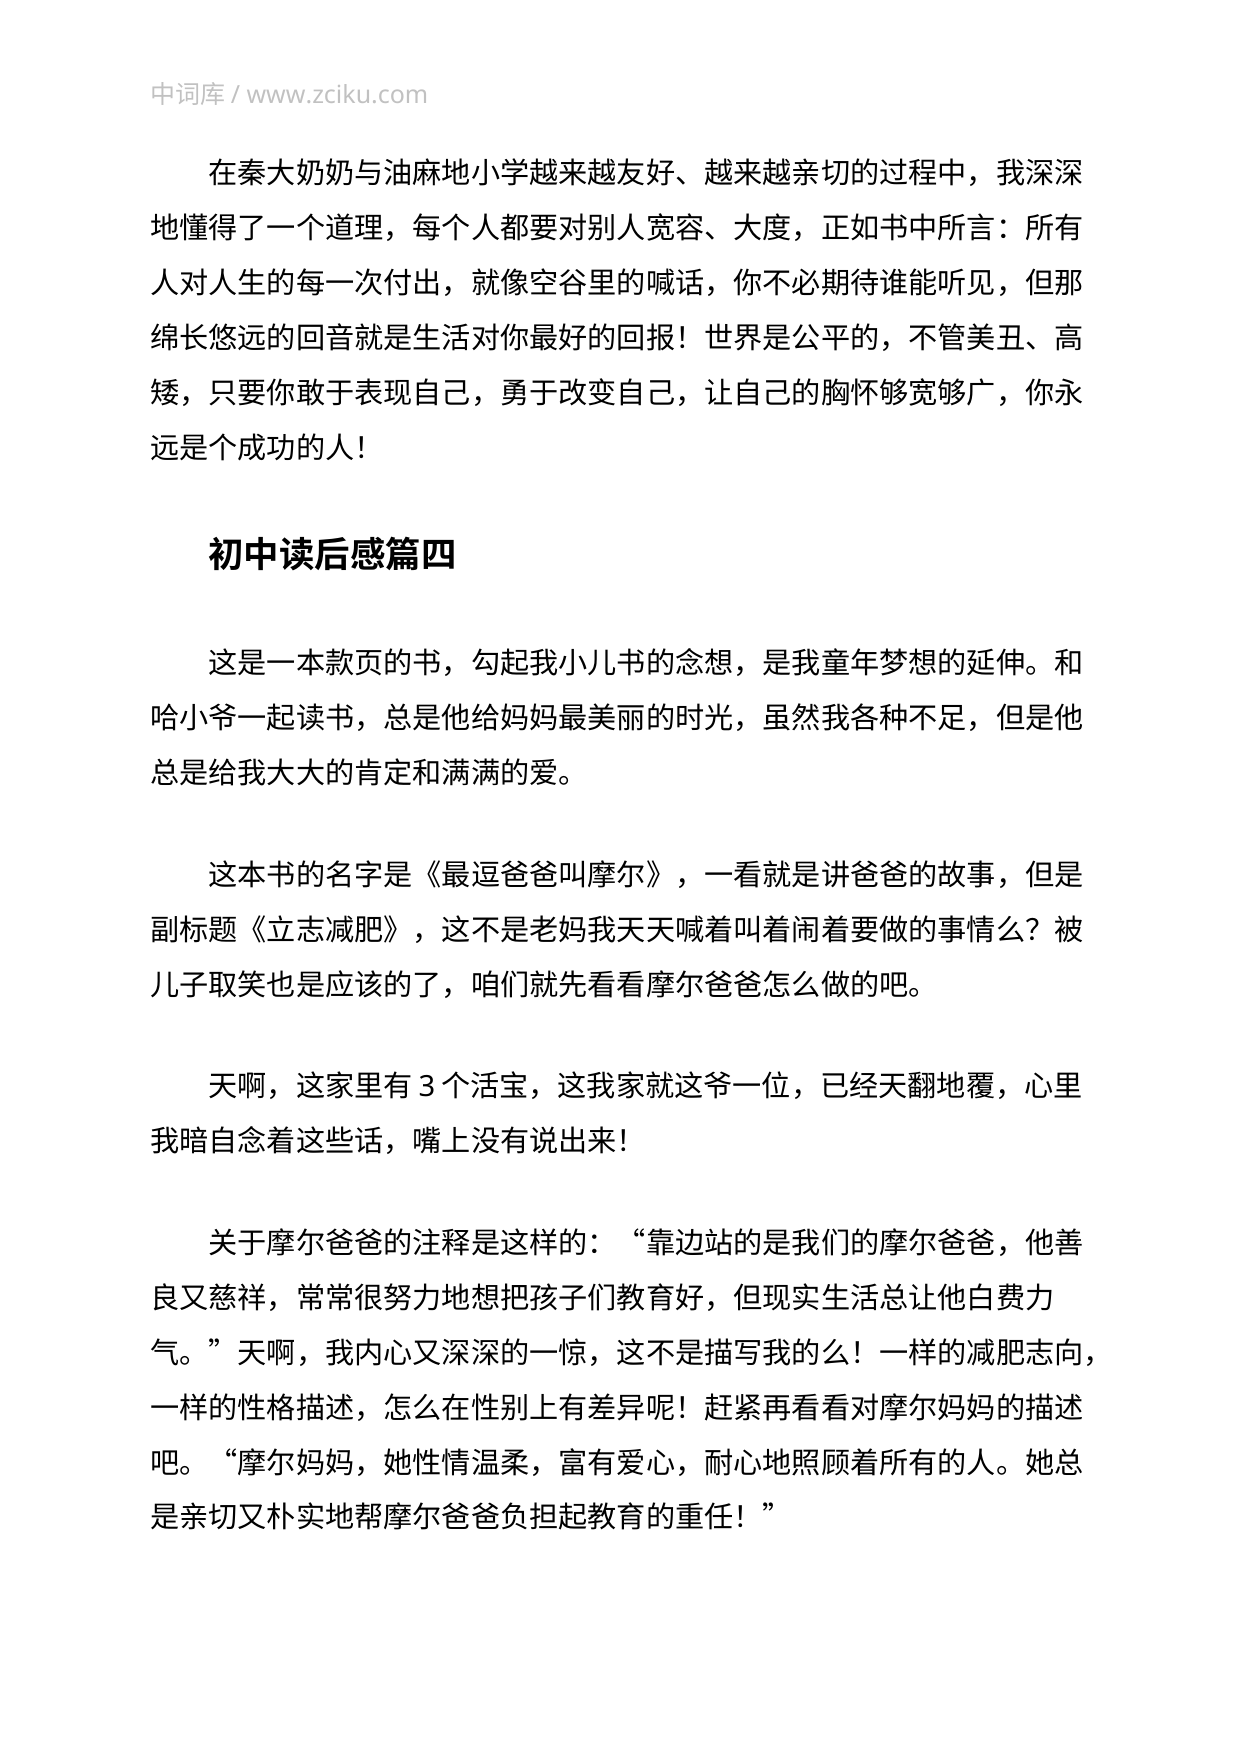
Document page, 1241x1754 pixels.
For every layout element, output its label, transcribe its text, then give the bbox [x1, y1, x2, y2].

text 天啊，这家里有3个活宝，这我家就这爷一位，已经天翻地覆，心里我暗自念着这些话，嘴上没有说出来！ [150, 1063, 1090, 1160]
text 这是一本款页的书，勾起我小儿书的念想，是我童年梦想的延伸。和哈小爷一起读书，总是他给妈妈最美丽的时光，虽然我各种不足，但是他总是给我大大的肯定和满满的爱。 [150, 640, 1090, 792]
text 在秦大奶奶与油麻地小学越来越友好、越来越亲切的过程中，我深深地懂得了一个道理，每个人都要对别人宽容、大度，正如书中所言：所有人对人生的每一次付出，就像空谷里的喊话，你不必期待谁能听见，但那绵长悠远的回音就是生活对你最好的回报！世界是公平的，不管美丑、高矮，只要你敢于表现自己，勇于改变自己，让自己的胸怀够宽够广，你永远是个成功的人！ [150, 150, 1090, 467]
text 关于摩尔爸爸的注释是这样的：“靠边站的是我们的摩尔爸爸，他善良又慈祥，常常很努力地想把孩子们教育好，但现实生活总让他白费力气。”天啊，我内心又深深的一惊，这不是描写我的么！一样的减肥志向，一样的性格描述，怎么在性别上有差异呢！赶紧再看看对摩尔妈妈的描述吧。“摩尔妈妈，她性情温柔，富有爱心，耐心地照顾着所有的人。她总是亲切又朴实地帮摩尔爸爸负担起教育的重任！” [150, 1219, 1090, 1536]
text 这本书的名字是《最逗爸爸叫摩尔》，一看就是讲爸爸的故事，但是副标题《立志减肥》，这不是老妈我天天喊着叫着闹着要做的事情么？被儿子取笑也是应该的了，咱们就先看看摩尔爸爸怎么做的吧。 [150, 851, 1090, 1003]
text 初中读后感篇四 [150, 526, 1090, 577]
